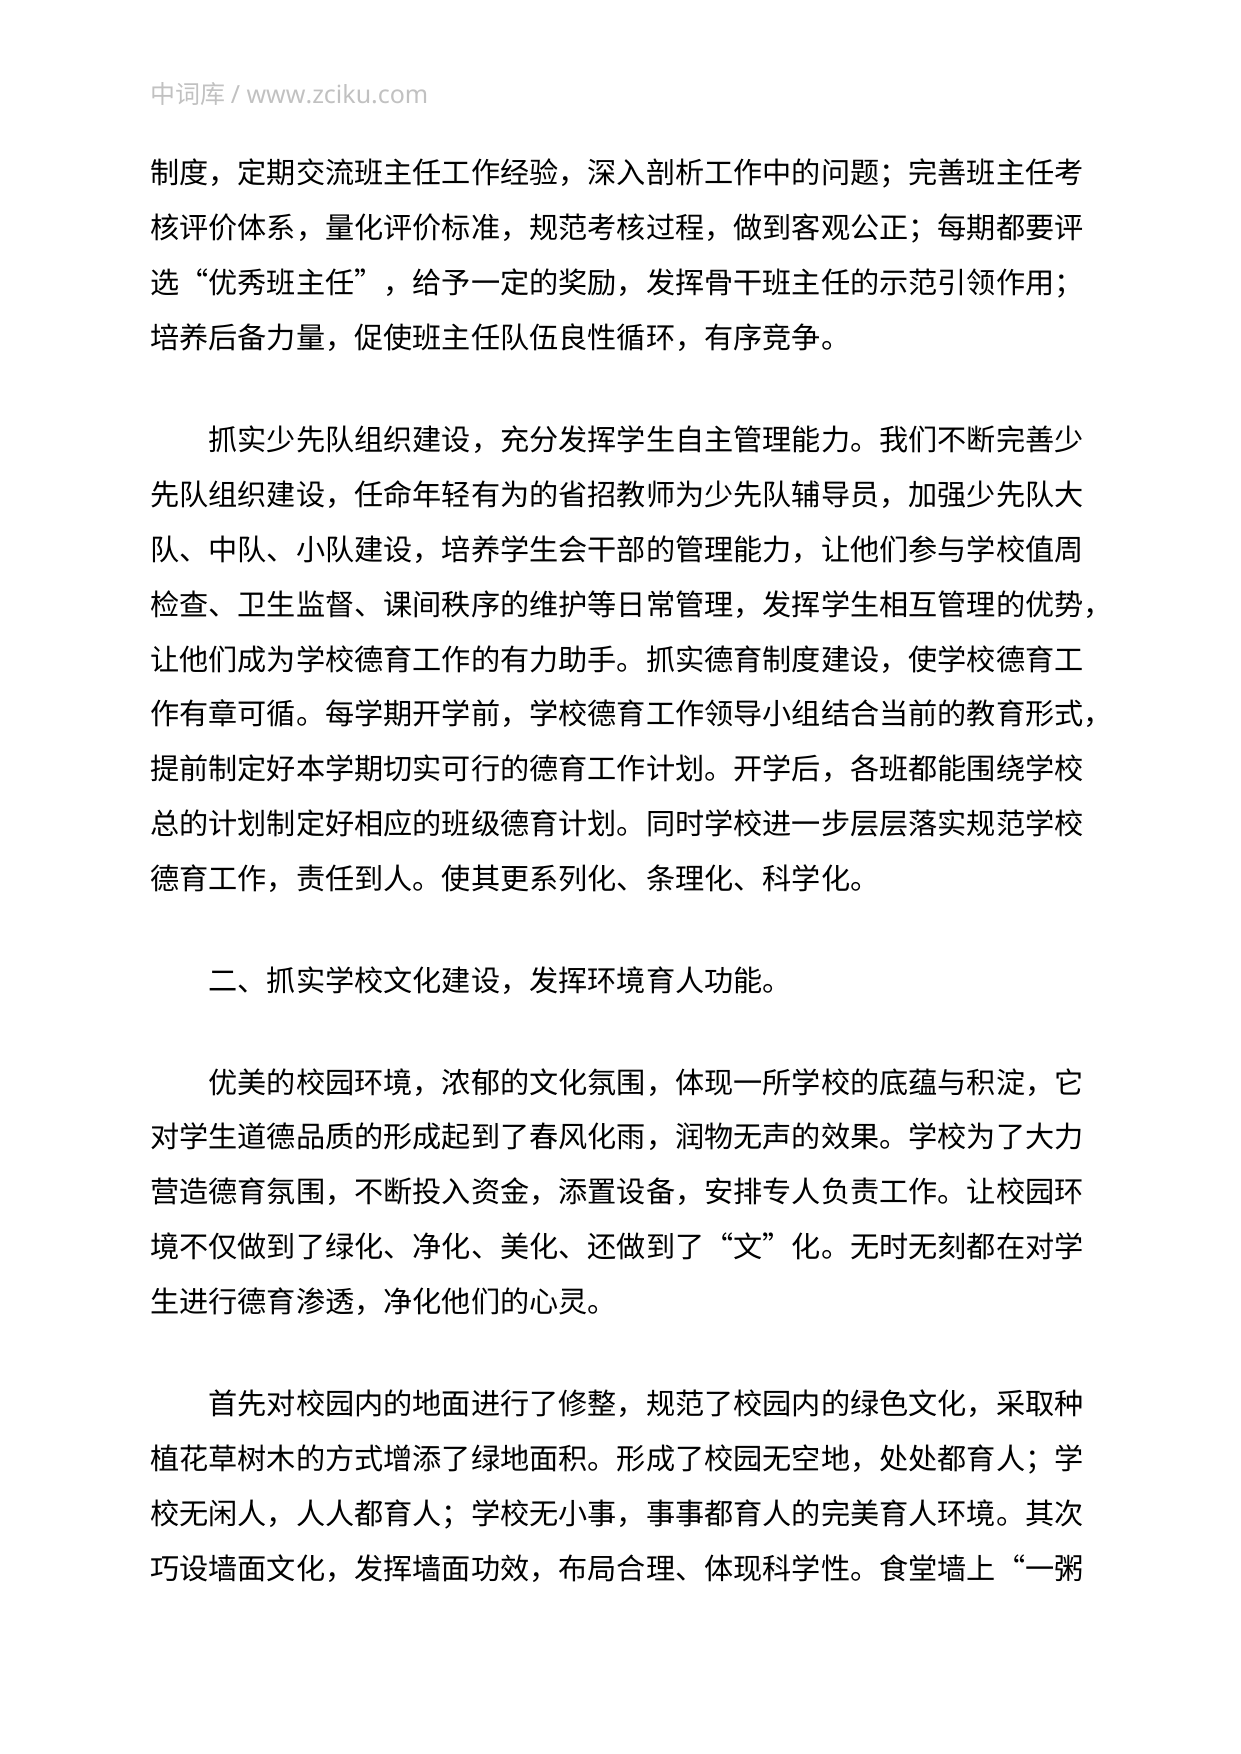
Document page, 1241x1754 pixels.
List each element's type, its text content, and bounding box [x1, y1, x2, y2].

text 抓实少先队组织建设，充分发挥学生自主管理能力。我们不断完善少先队组织建设，任命年轻有为的省招教师为少先队辅导员，加强少先队大队、中队、小队建设，培养学生会干部的管理能力，让他们参与学校值周检查、卫生监督、课间秩序的维护等日常管理，发挥学生相互管理的优势，让他们成为学校德育工作的有力助手。抓实德育制度建设，使学校德育工作有章可循。每学期开学前，学校德育工作领导小组结合当前的教育形式，提前制定好本学期切实可行的德育工作计划。开学后，各班都能围绕学校总的计划制定好相应的班级德育计划。同时学校进一步层层落实规范学校德育工作，责任到人。使其更系列化、条理化、科学化。 [150, 416, 1090, 898]
text 二、抓实学校文化建设，发挥环境育人功能。 [150, 957, 1090, 1000]
text 优美的校园环境，浓郁的文化氛围，体现一所学校的底蕴与积淀，它对学生道德品质的形成起到了春风化雨，润物无声的效果。学校为了大力营造德育氛围，不断投入资金，添置设备，安排专人负责工作。让校园环境不仅做到了绿化、净化、美化、还做到了“文”化。无时无刻都在对学生进行德育渗透，净化他们的心灵。 [150, 1059, 1090, 1321]
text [150, 1381, 1090, 1587]
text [150, 150, 1090, 357]
